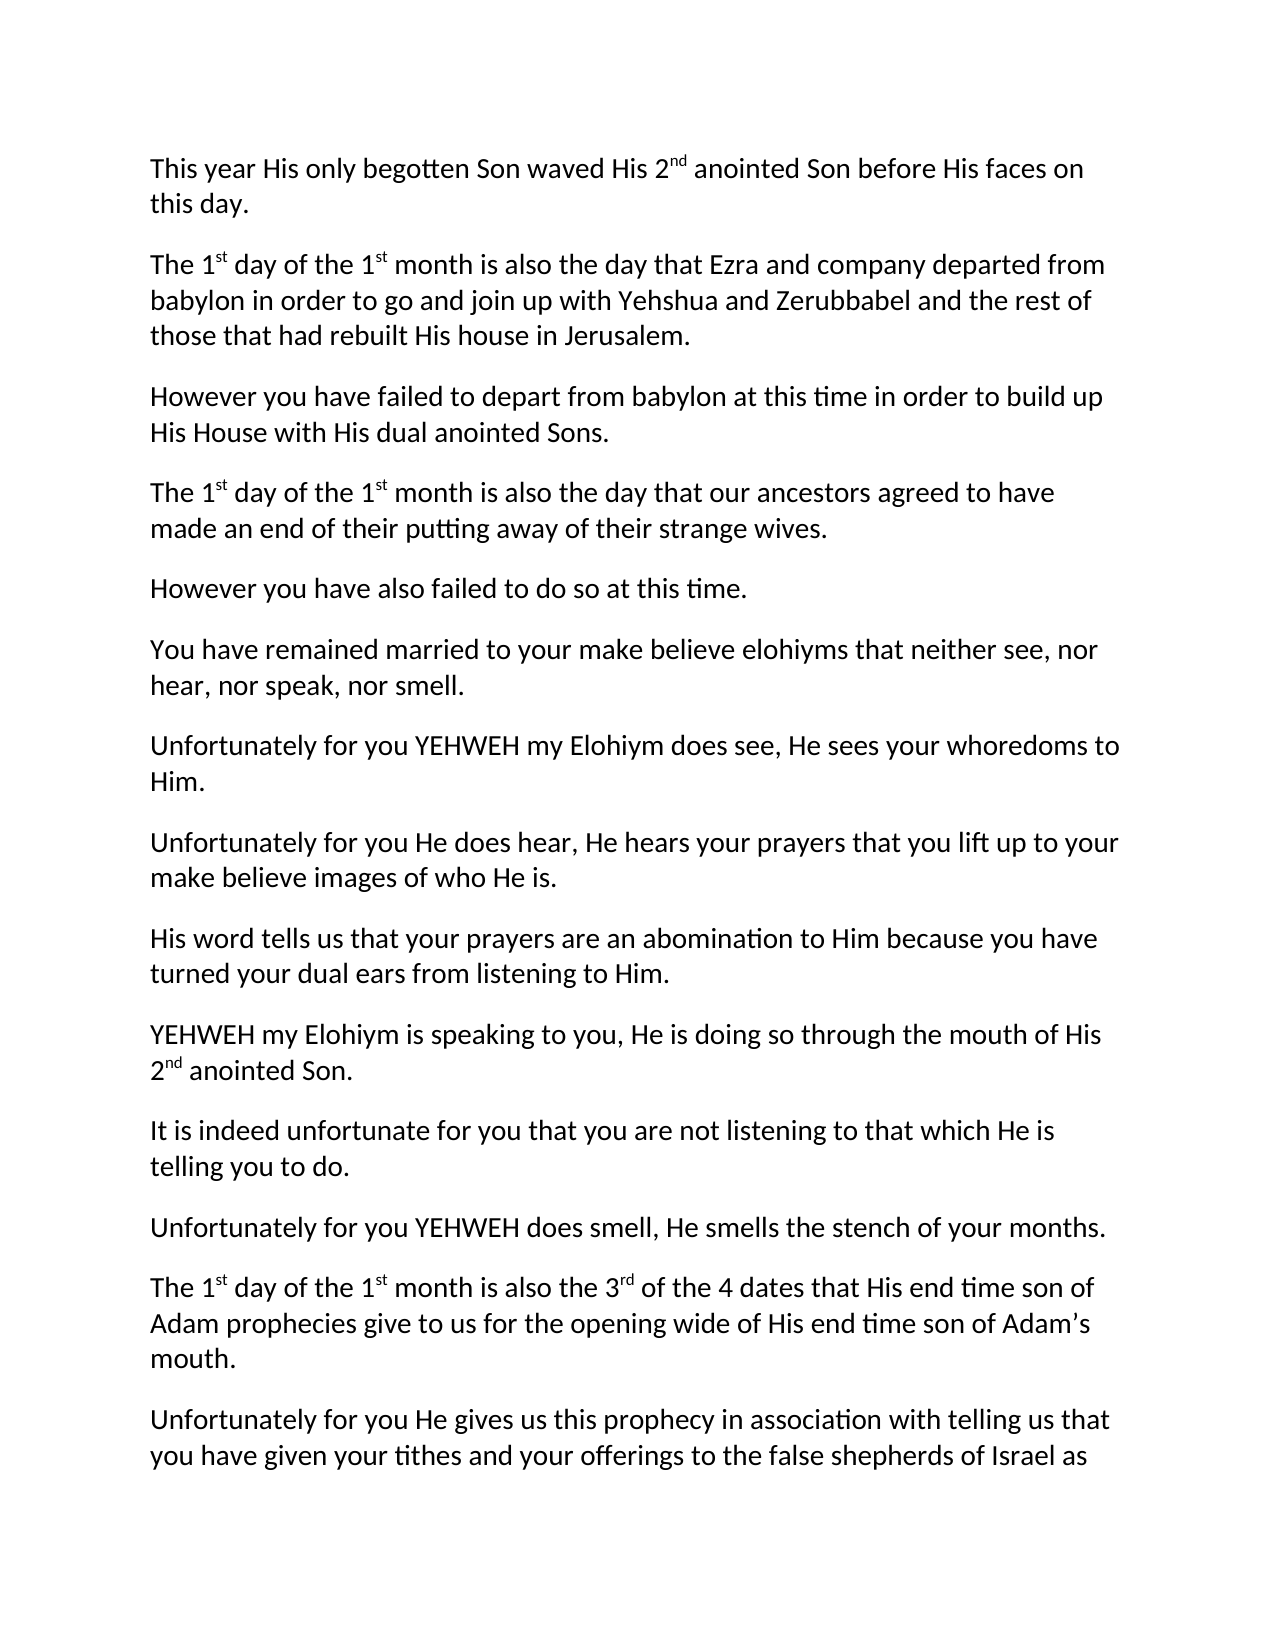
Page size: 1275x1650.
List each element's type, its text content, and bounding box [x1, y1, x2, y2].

text The 1st day of the 1st month is also the 3rd of the 4 dates that His end time son of Adam prophecies give to us for the opening wide of His end time son of Adam’s mouth. [150, 1269, 1125, 1376]
text The 1st day of the 1st month is also the day that Ezra and company departed from babylon in order to go and join up with Yehshua and Zerubbabel and the rest of those that had rebuilt His house in Jerusalem. [150, 246, 1125, 353]
text It is indeed unfortunate for you that you are not listening to that which He is telling you to do. [150, 1112, 1125, 1184]
text The 1st day of the 1st month is also the day that our ancestors agreed to have made an end of their putting away of their strange wives. [150, 474, 1125, 546]
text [150, 1401, 1125, 1472]
text However you have also failed to do so at this time. [150, 571, 1125, 606]
text Unfortunately for you YEHWEH my Elohiym does see, He sees your whoredoms to Him. [150, 727, 1125, 799]
text However you have failed to depart from babylon at this time in order to build up His House with His dual anointed Sons. [150, 378, 1125, 449]
text YEHWEH my Elohiym is speaking to you, He is doing so through the mouth of His 2nd anointed Son. [150, 1016, 1125, 1087]
text Unfortunately for you YEHWEH does smell, He smells the stench of your months. [150, 1209, 1125, 1244]
text You have remained married to your make believe elohiyms that neither see, nor hear, nor speak, nor smell. [150, 631, 1125, 702]
text This year His only begotten Son waved His 2nd anointed Son before His faces on this day. [150, 150, 1125, 221]
text His word tells us that your prayers are an abomination to Him because you have turned your dual ears from listening to Him. [150, 920, 1125, 991]
text Unfortunately for you He does hear, He hears your prayers that you lift up to your make believe images of who He is. [150, 824, 1125, 895]
